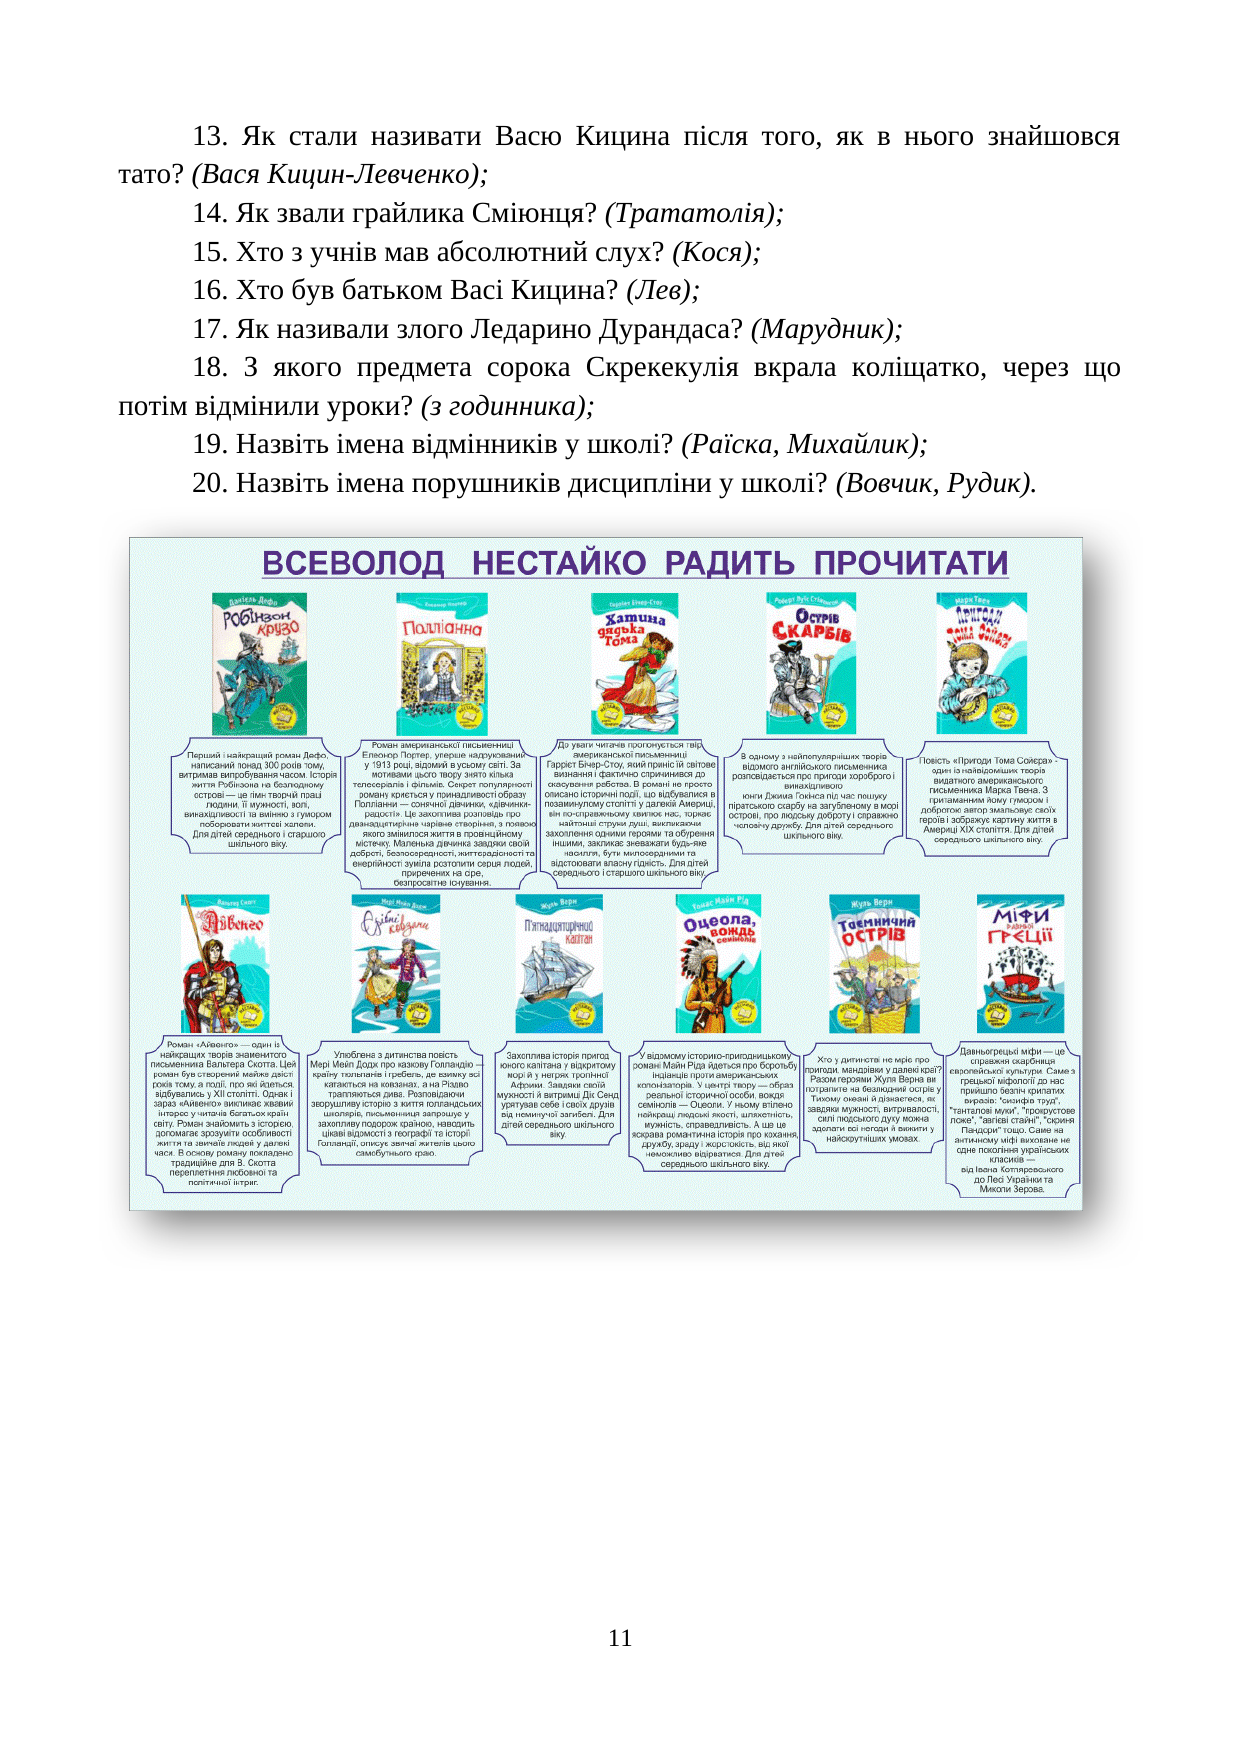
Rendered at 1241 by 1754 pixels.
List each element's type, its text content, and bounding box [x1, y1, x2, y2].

text 20. Назвіть імена порушників дисципліни у школі? (Вовчик, Рудик). [118, 465, 1122, 498]
text 17. Як називали злого Ледарино Дурандаса? (Марудник); [118, 311, 1122, 344]
text 19. Назвіть імена відмінників у школі? (Раїска, Михайлик); [118, 426, 1122, 460]
text 18. З якого предмета сорока Скрекекулія вкрала коліщатко, через що потім відмінили уроки? (з годинника); [118, 349, 1122, 421]
text 13. Як стали називати Васю Кицина після того, як в нього знайшовся тато? (Вася Кицин-Левченко); [118, 118, 1122, 190]
text 14. Як звали грайлика Сміюнця? (Трататолія); [118, 195, 1122, 229]
text 15. Хто з учнів мав абсолютний слух? (Кося); [118, 234, 1122, 267]
text 16. Хто був батьком Васі Кицина? (Лев); [118, 272, 1122, 306]
picture [129, 537, 1083, 1211]
